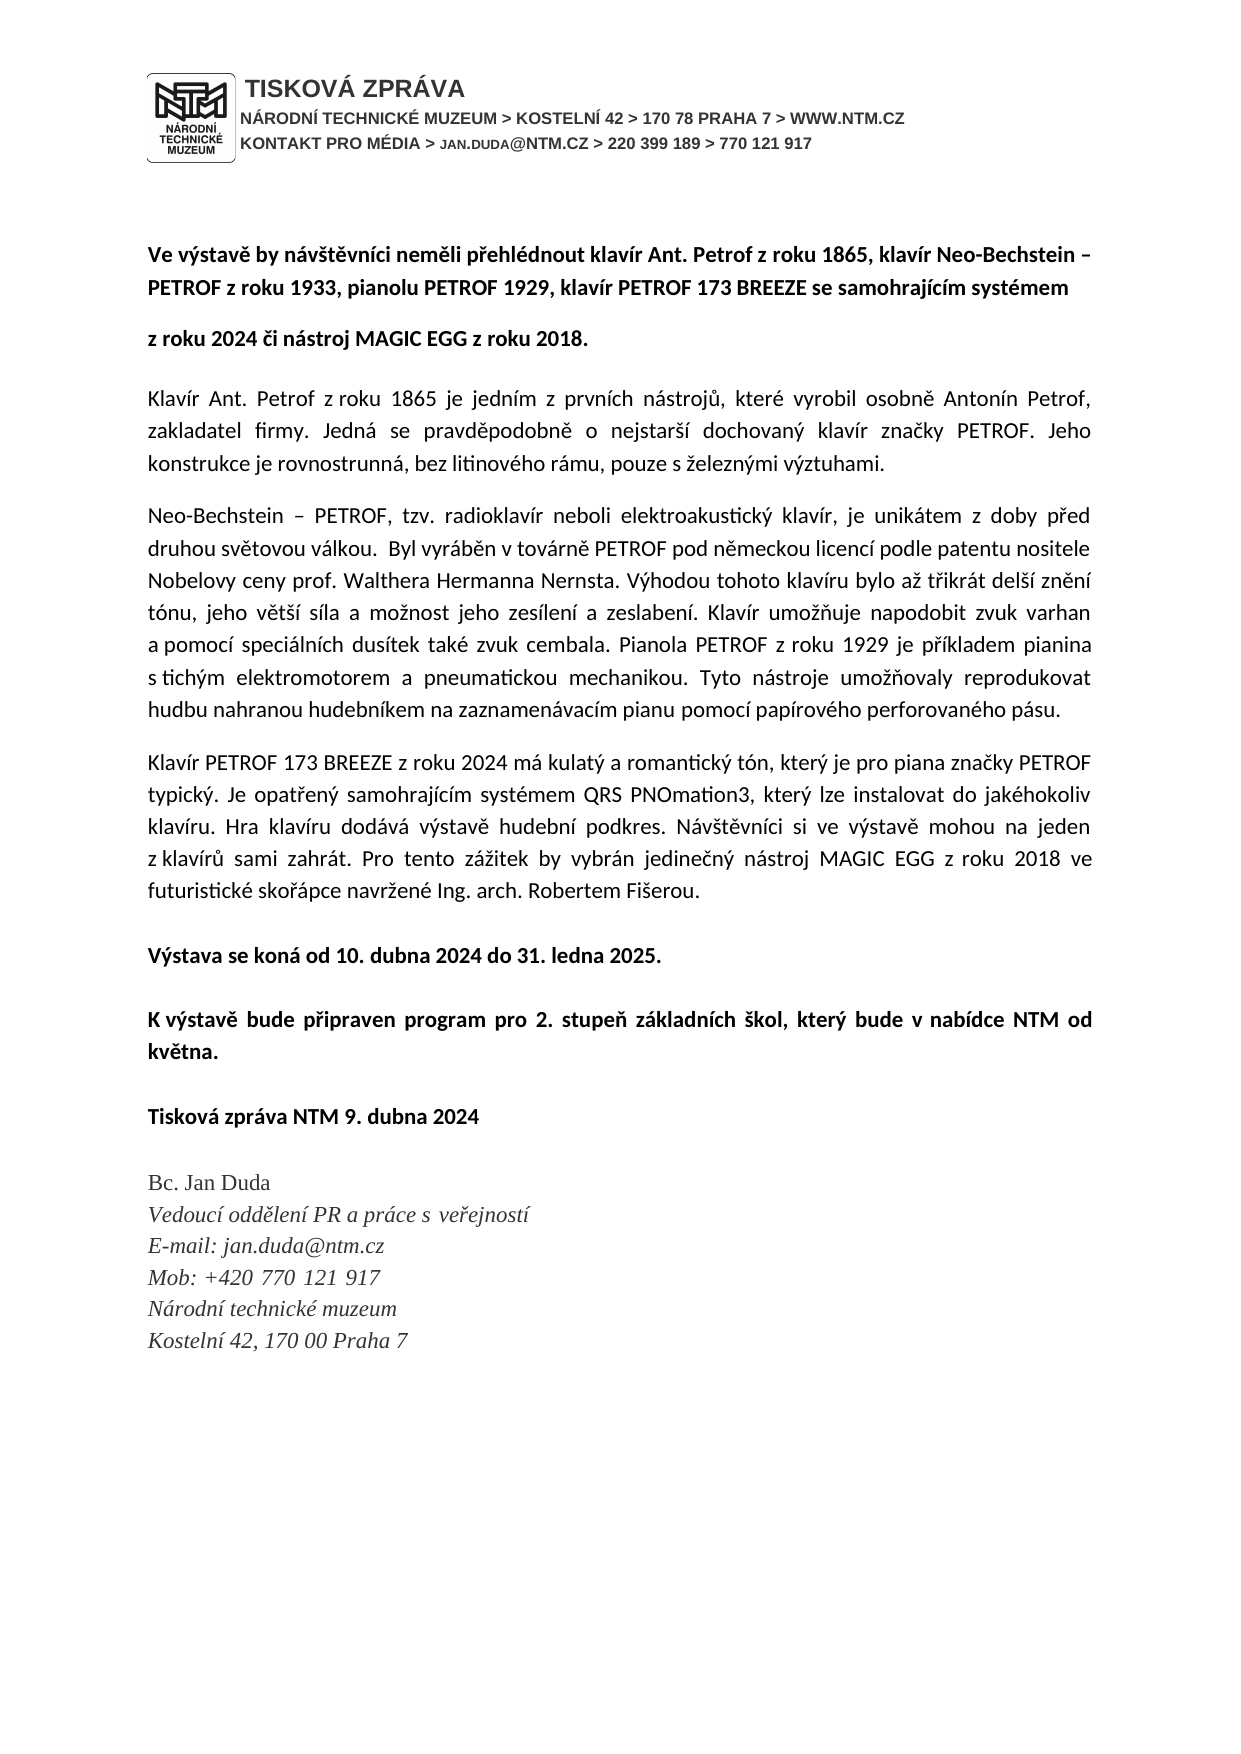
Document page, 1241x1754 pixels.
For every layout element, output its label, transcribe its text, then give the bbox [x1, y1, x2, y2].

text Bc. Jan Duda Vedoucí oddělení PR a práce s veřejností E-mail: jan.duda@ntm.cz Mob: +420 770 121 917 Národní technické muzeum Kostelní 42, 170 00 Praha 7 [148, 1169, 1093, 1353]
text Klavír Ant. Petrof z roku 1865 je jedním z prvních nástrojů, které vyrobil osobně Antonín Petrof, zakladatel firmy. Jedná se pravděpodobně o nejstarší dochovaný klavír značky PETROF. Jeho konstrukce je rovnostrunná, bez litinového rámu, pouze s železnými výztuhami. [148, 384, 1093, 477]
picture [147, 73, 236, 163]
text Ve výstavě by návštěvníci neměli přehlédnout klavír Ant. Petrof z roku 1865, klavír Neo-Bechstein – PETROF z roku 1933, pianolu PETROF 1929, klavír PETROF 173 BREEZE se samohrajícím systémem z roku 2024 či nástroj MAGIC EGG z roku 2018. [148, 241, 1093, 356]
text K výstavě bude připraven program pro 2. stupeň základních škol, který bude v nabídce NTM od května. [148, 1005, 1093, 1066]
text Výstava se koná od 10. dubna 2024 do 31. ledna 2025. [148, 941, 1093, 969]
text Klavír PETROF 173 BREEZE z roku 2024 má kulatý a romantický tón, který je pro piana značky PETROF typický. Je opatřený samohrajícím systémem QRS PNOmation3, který lze instalovat do jakéhokoliv klavíru. Hra klavíru dodává výstavě hudební podkres. Návštěvníci si ve výstavě mohou na jeden z klavírů sami zahrát. Pro tento zážitek by vybrán jedinečný nástroj MAGIC EGG z roku 2018 ve futuristické skořápce navržené Ing. arch. Robertem Fišerou. [148, 748, 1093, 904]
text Tisková zpráva NTM 9. dubna 2024 [148, 1102, 1093, 1130]
text Neo-Bechstein – PETROF, tzv. radioklavír neboli elektroakustický klavír, je unikátem z doby před druhou světovou válkou. Byl vyráběn v továrně PETROF pod německou licencí podle patentu nositele Nobelovy ceny prof. Walthera Hermanna Nernsta. Výhodou tohoto klavíru bylo až třikrát delší znění tónu, jeho větší síla a možnost jeho zesílení a zeslabení. Klavír umožňuje napodobit zvuk varhan a pomocí speciálních dusítek také zvuk cembala. Pianola PETROF z roku 1929 je příkladem pianina s tichým elektromotorem a pneumatickou mechanikou. Tyto nástroje umožňovaly reprodukovat hudbu nahranou hudebníkem na zaznamenávacím pianu pomocí papírového perforovaného pásu. [148, 502, 1093, 723]
